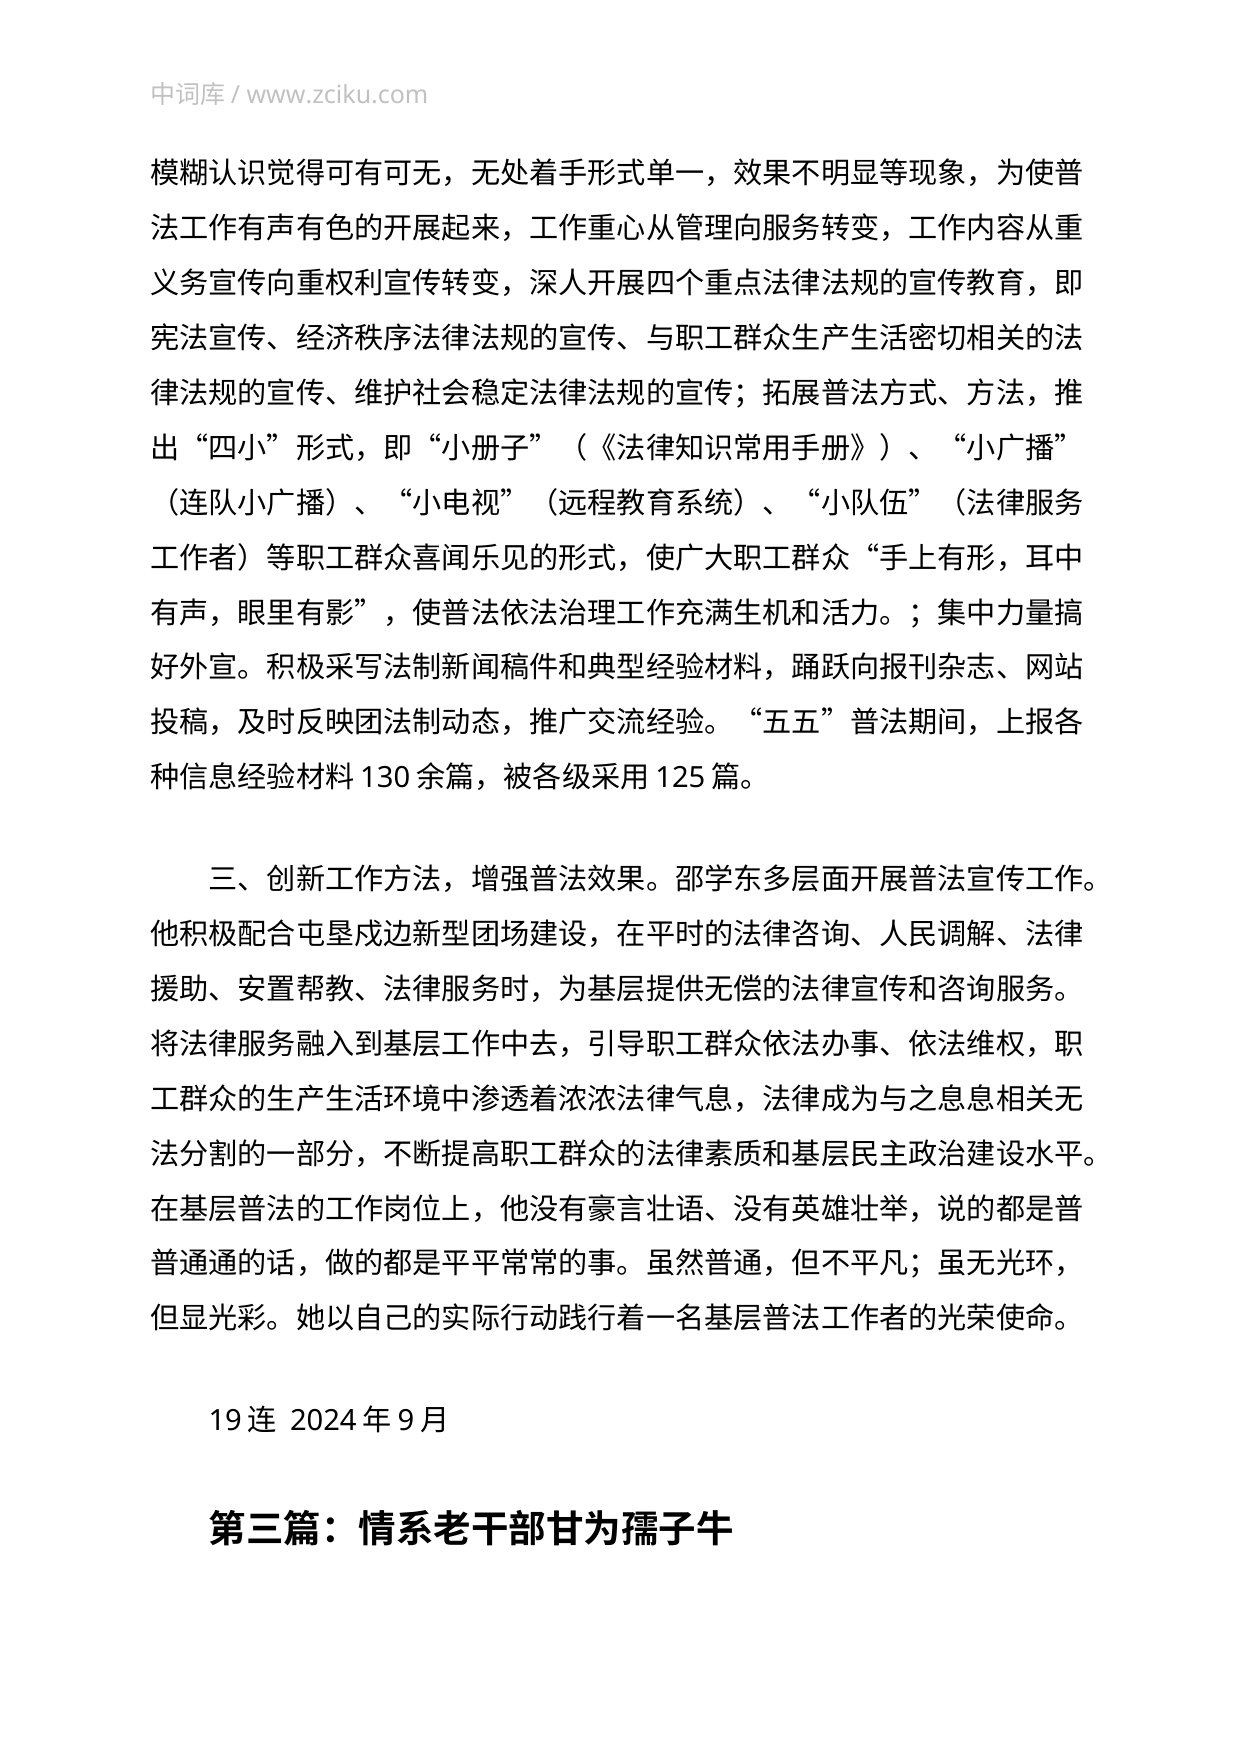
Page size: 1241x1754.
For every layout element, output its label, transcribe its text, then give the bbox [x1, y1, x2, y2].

text 19连 2024年9月 [150, 1397, 1090, 1439]
text 第三篇：情系老干部甘为孺子牛 [150, 1499, 1090, 1553]
text 三、创新工作方法，增强普法效果。邵学东多层面开展普法宣传工作。他积极配合屯垦戍边新型团场建设，在平时的法律咨询、人民调解、法律援助、安置帮教、法律服务时，为基层提供无偿的法律宣传和咨询服务。将法律服务融入到基层工作中去，引导职工群众依法办事、依法维权，职工群众的生产生活环境中渗透着浓浓法律气息，法律成为与之息息相关无法分割的一部分，不断提高职工群众的法律素质和基层民主政治建设水平。在基层普法的工作岗位上，他没有豪言壮语、没有英雄壮举，说的都是普普通通的话，做的都是平平常常的事。虽然普通，但不平凡；虽无光环，但显光彩。她以自己的实际行动践行着一名基层普法工作者的光荣使命。 [150, 856, 1090, 1337]
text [150, 150, 1090, 796]
